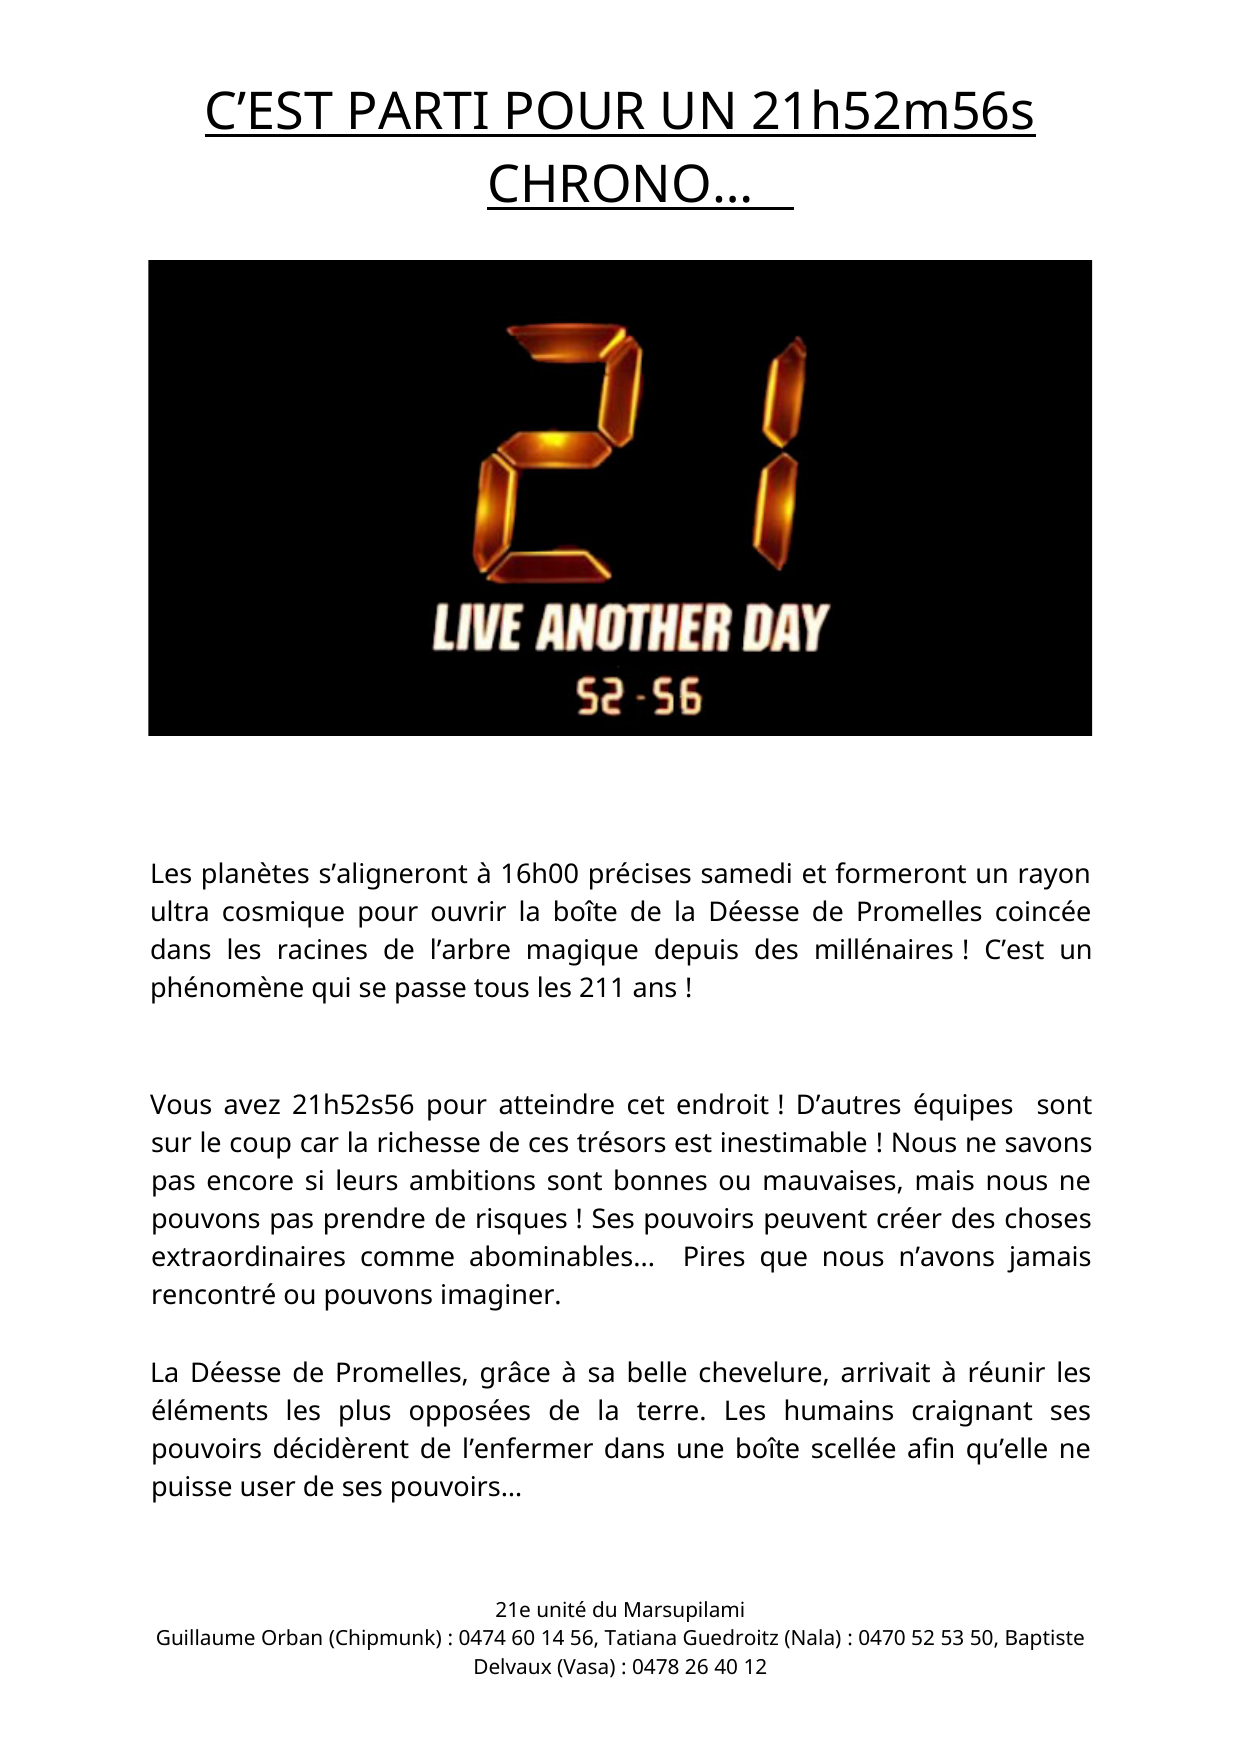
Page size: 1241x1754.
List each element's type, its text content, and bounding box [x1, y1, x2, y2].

text Vous avez 21h52s56 pour atteindre cet endroit ! D’autres équipes sont sur le coup car la richesse de ces trésors est inestimable ! Nous ne savons pas encore si leurs ambitions sont bonnes ou mauvaises, mais nous ne pouvons pas prendre de risques ! Ses pouvoirs peuvent créer des choses extraordinaires comme abominables... Pires que nous n’avons jamais rencontré ou pouvons imaginer. [150, 1086, 1093, 1312]
picture [148, 260, 1093, 736]
text La Déesse de Promelles, grâce à sa belle chevelure, arrivait à réunir les éléments les plus opposées de la terre. Les humains craignant ses pouvoirs décidèrent de l’enfermer dans une boîte scellée afin qu’elle ne puisse user de ses pouvoirs… [150, 1353, 1093, 1504]
text C’EST PARTI POUR UN 21h52m56s CHRONO… [148, 74, 1093, 218]
text Les planètes s’aligneront à 16h00 précises samedi et formeront un rayon ultra cosmique pour ouvrir la boîte de la Déesse de Promelles coincée dans les racines de l’arbre magique depuis des millénaires ! C’est un phénomène qui se passe tous les 211 ans ! [150, 855, 1093, 1005]
